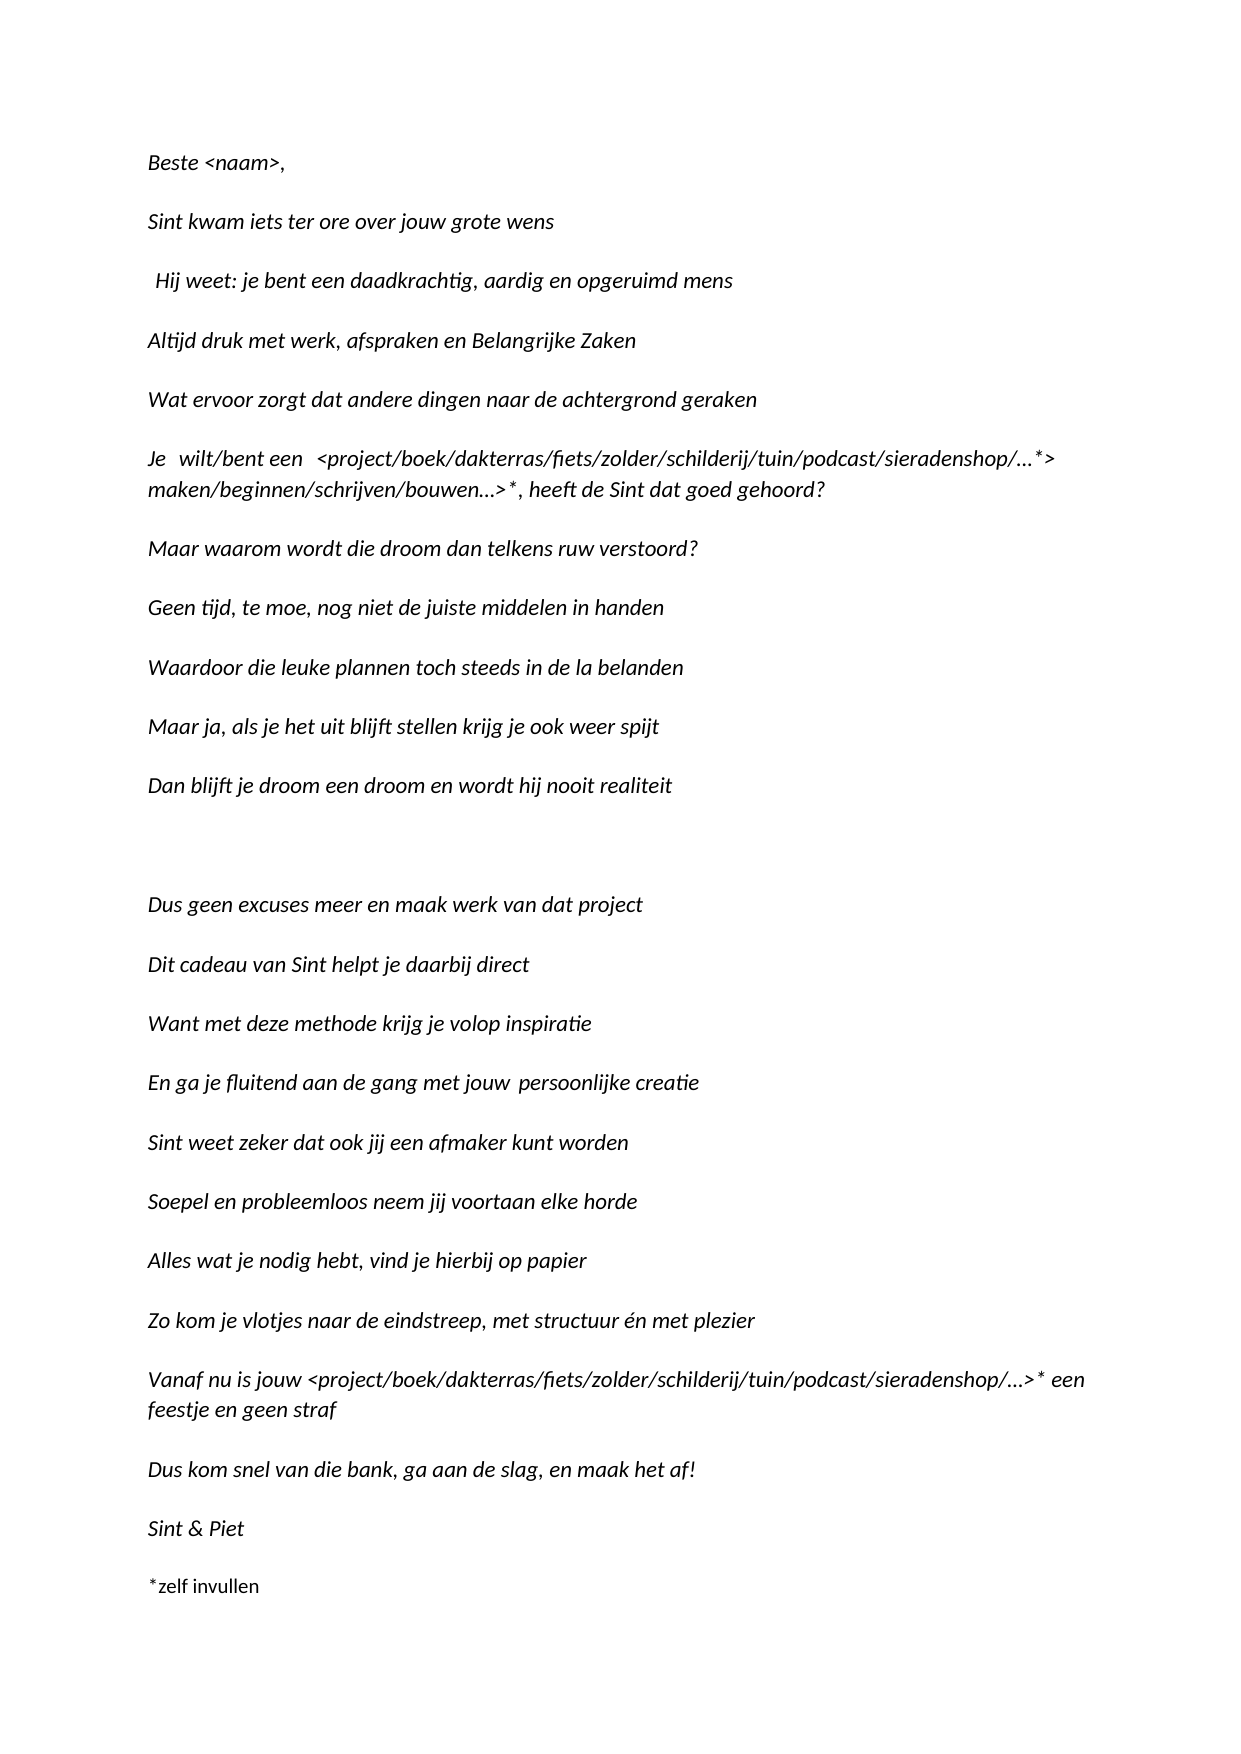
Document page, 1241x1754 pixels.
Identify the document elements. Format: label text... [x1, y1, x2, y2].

text Sint weet zeker dat ook jij een afmaker kunt worden [148, 1128, 1093, 1156]
text Geen tijd, te moe, nog niet de juiste middelen in handen [148, 593, 1093, 621]
text Beste <naam>, [148, 148, 1093, 176]
text Dus kom snel van die bank, ga aan de slag, en maak het af! [148, 1455, 1093, 1483]
text Sint kwam iets ter ore over jouw grote wens [148, 207, 1093, 235]
text Wat ervoor zorgt dat andere dingen naar de achtergrond geraken [148, 385, 1093, 413]
text Maar waarom wordt die droom dan telkens ruw verstoord? [148, 534, 1093, 562]
text Altijd druk met werk, afspraken en Belangrijke Zaken [148, 326, 1093, 354]
text Zo kom je vlotjes naar de eindstreep, met structuur én met plezier [148, 1306, 1093, 1334]
text Maar ja, als je het uit blijft stellen krijg je ook weer spijt [148, 712, 1093, 740]
text Hij weet: je bent een daadkrachtig, aardig en opgeruimd mens [148, 266, 1093, 294]
text Dan blijft je droom een droom en wordt hij nooit realiteit [148, 772, 1093, 799]
text Soepel en probleemloos neem jij voortaan elke horde [148, 1187, 1093, 1215]
text Dit cadeau van Sint helpt je daarbij direct [148, 950, 1093, 978]
text Dus geen excuses meer en maak werk van dat project [148, 890, 1093, 918]
text Waardoor die leuke plannen toch steeds in de la belanden [148, 653, 1093, 681]
text En ga je fluitend aan de gang met jouw persoonlijke creatie [148, 1068, 1093, 1096]
text Vanaf nu is jouw <project/boek/dakterras/fiets/zolder/schilderij/tuin/podcast/sieradenshop/…>* een feestje en geen straf [148, 1365, 1093, 1423]
text *zelf invullen [148, 1574, 1093, 1599]
text Je wilt/bent een <project/boek/dakterras/fiets/zolder/schilderij/tuin/podcast/sieradenshop/…*> maken/beginnen/schrijven/bouwen…>*, heeft de Sint dat goed gehoord? [148, 444, 1093, 503]
text Alles wat je nodig hebt, vind je hierbij op papier [148, 1247, 1093, 1274]
text Sint & Piet [148, 1514, 1093, 1542]
text Want met deze methode krijg je volop inspiratie [148, 1009, 1093, 1037]
